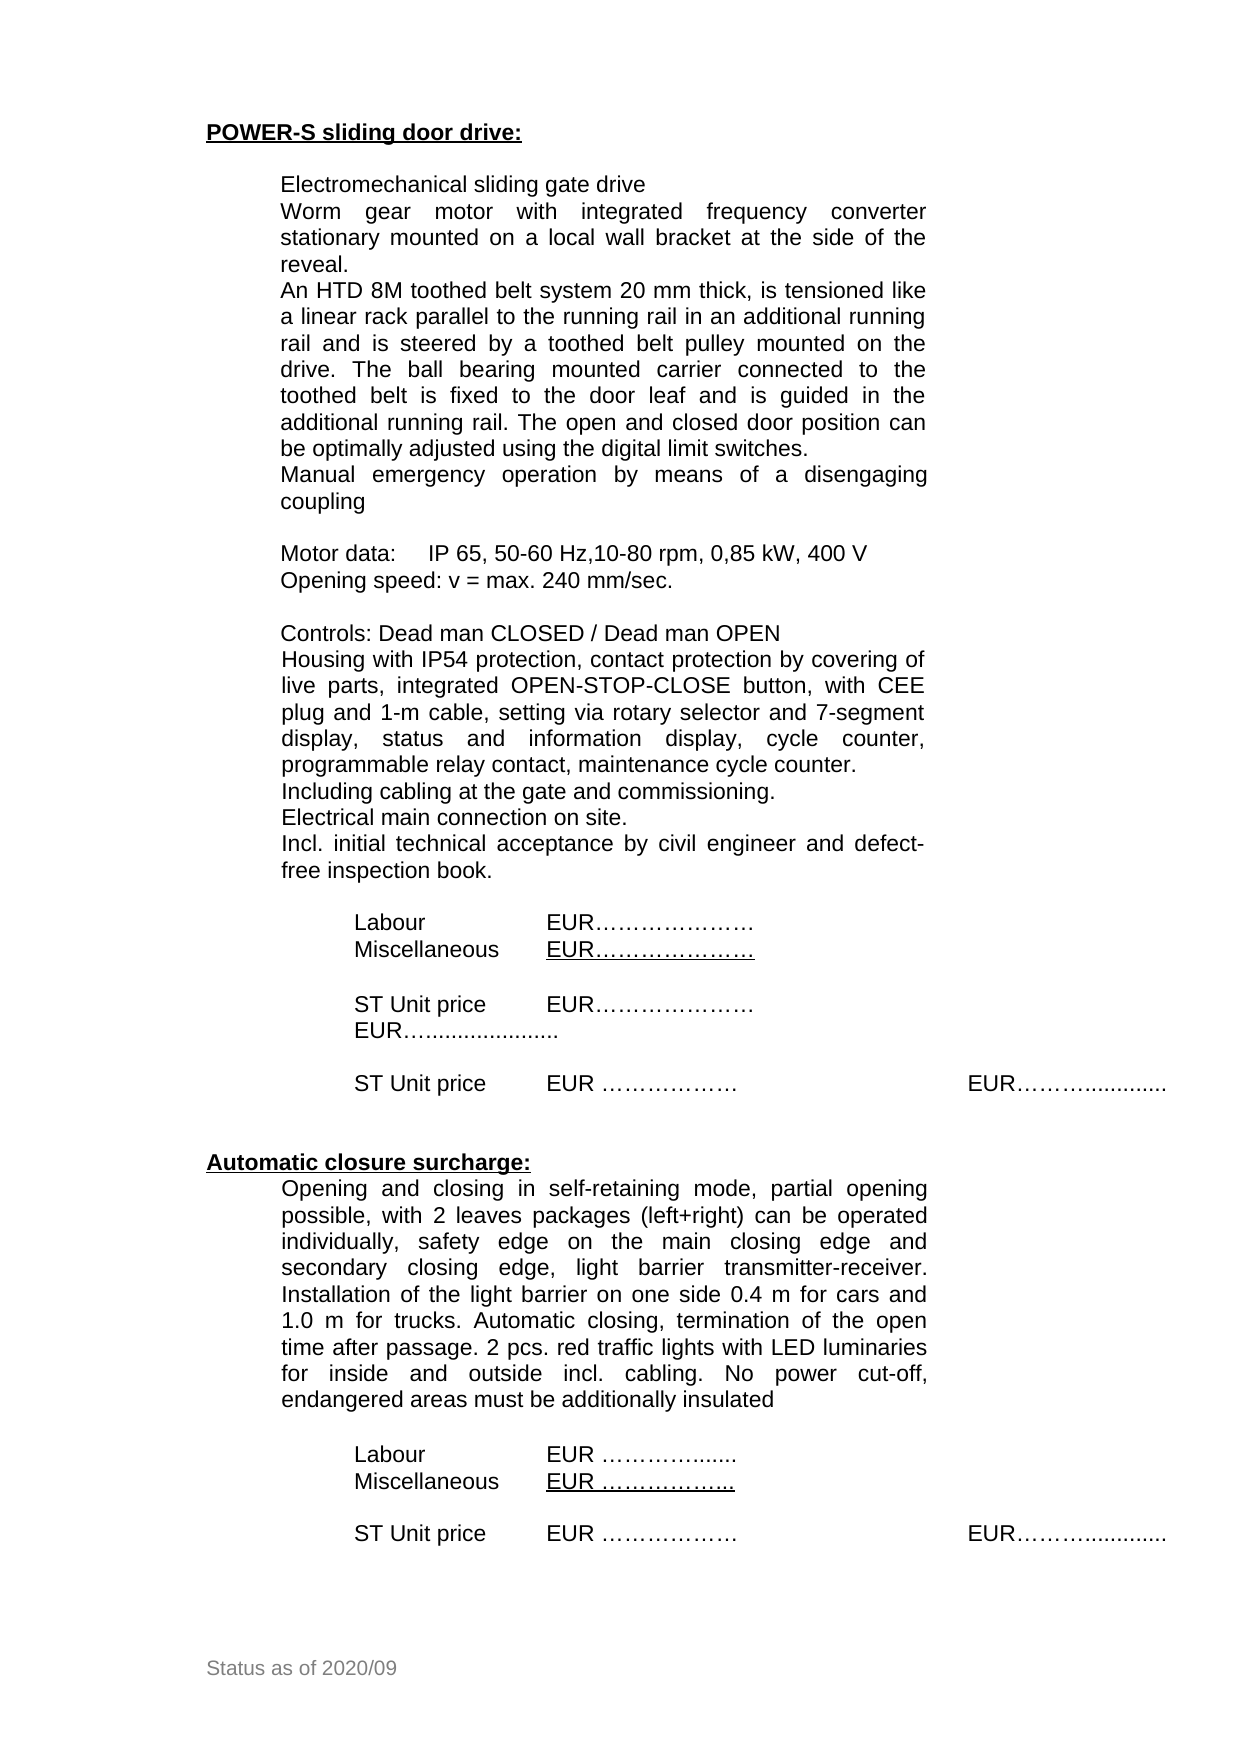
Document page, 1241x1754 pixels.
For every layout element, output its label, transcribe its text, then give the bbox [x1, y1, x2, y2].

text Housing with IP54 protection, contact protection by covering of live parts, integrated OPEN-STOP-CLOSE button, with CEE plug and 1-m cable, setting via rotary selector and 7-segment display, status and information display, cycle counter, programmable relay contact, maintenance cycle counter. [281, 646, 925, 778]
text Controls: Dead man CLOSED / Dead man OPEN [206, 619, 1046, 646]
text Automatic closure surcharge: [206, 1149, 1046, 1175]
text Labour EUR …………....... [206, 1441, 1134, 1468]
text Miscellaneous EUR ……………... [206, 1468, 1240, 1494]
text ST Unit price EUR ……………… EUR………............. [206, 1070, 1240, 1096]
text Opening speed: v = max. 240 mm/sec. [206, 567, 1046, 593]
text Manual emergency operation by means of a disengaging coupling [280, 461, 928, 514]
text Motor data: IP 65, 50-60 Hz,10-80 rpm, 0,85 kW, 400 V [206, 540, 1046, 567]
text Electromechanical sliding gate drive [206, 171, 1046, 198]
text Worm gear motor with integrated frequency converter stationary mounted on a local wall bracket at the side of the reveal. [280, 198, 927, 277]
text An HTD 8M toothed belt system 20 mm thick, is tensioned like a linear rack parallel to the running rail in an additional running rail and is steered by a toothed belt pulley mounted on the drive. The ball bearing mounted carrier connected to the toothed belt is fixed to the door leaf and is guided in the additional running rail. The open and closed door position can be optimally adjusted using the digital limit switches. [280, 277, 927, 461]
text Incl. initial technical acceptance by civil engineer and defect-free inspection book. [281, 830, 925, 883]
text Including cabling at the gate and commissioning. [281, 778, 925, 804]
text Electrical main connection on site. [281, 804, 925, 830]
text POWER-S sliding door drive: [206, 119, 1046, 145]
text Labour EUR………………… [206, 909, 1046, 936]
text Opening and closing in self-retaining mode, partial opening possible, with 2 leaves packages (left+right) can be operated individually, safety edge on the main closing edge and secondary closing edge, light barrier transmitter-receiver. Installation of the light barrier on one side 0.4 m for cars and 1.0 m for trucks. Automatic closing, termination of the open time after passage. 2 pcs. red traffic lights with LED luminaries for inside and outside incl. cabling. No power cut-off, endangered areas must be additionally insulated [281, 1175, 928, 1412]
text ST Unit price EUR………………… EUR…..................... [206, 991, 1181, 1043]
text ST Unit price EUR ……………… EUR………............. [206, 1520, 1240, 1547]
text Miscellaneous EUR………………… [206, 936, 1046, 962]
